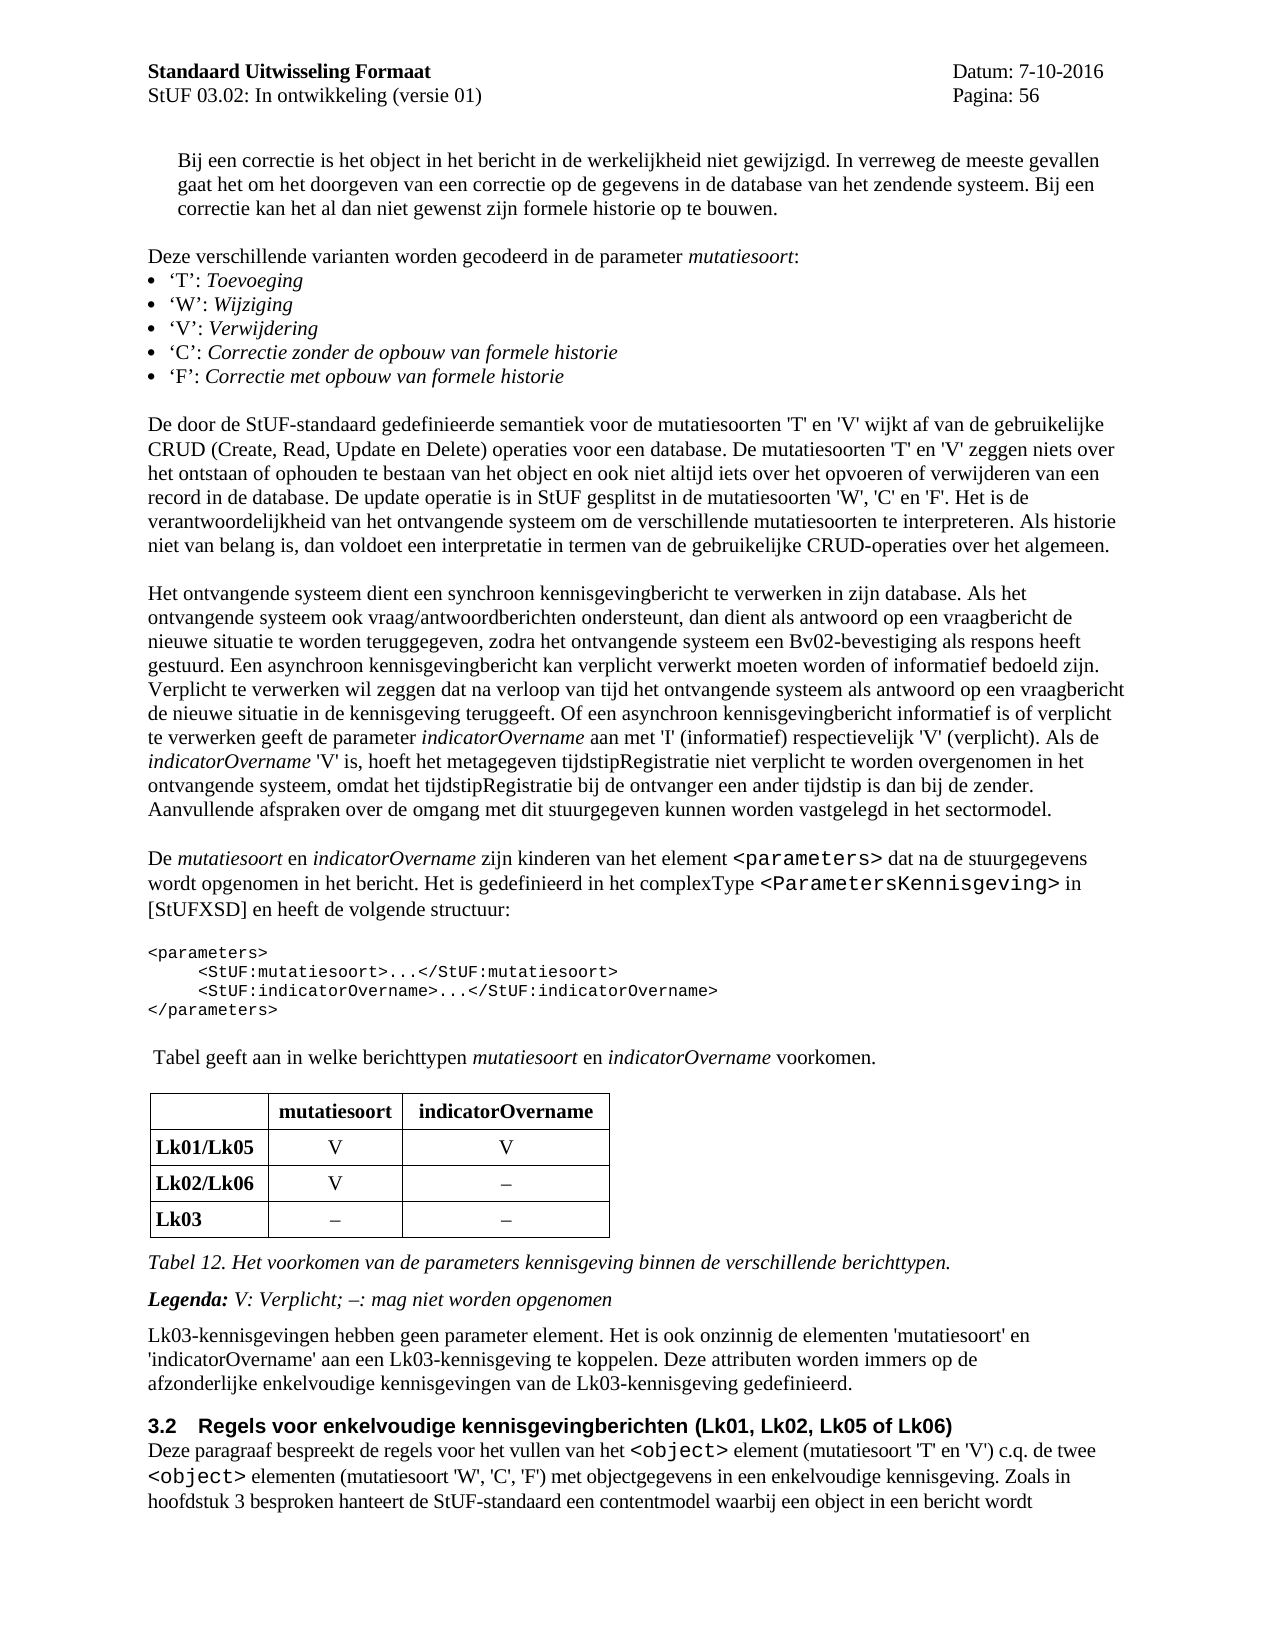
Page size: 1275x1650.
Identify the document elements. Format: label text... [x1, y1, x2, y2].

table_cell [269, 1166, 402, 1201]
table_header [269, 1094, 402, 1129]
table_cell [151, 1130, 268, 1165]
text De door de StUF-standaard gedefinieerde semantiek voor de mutatiesoorten 'T' en 'V' wijkt af van de gebruikelijke CRUD (Create, Read, Update en Delete) operaties voor een database. De mutatiesoorten 'T' en 'V' zeggen niets over het ontstaan of ophouden te bestaan van het object en ook niet altijd iets over het opvoeren of verwijderen van een record in de database. De update operatie is in StUF gesplitst in de mutatiesoorten 'W', 'C' en 'F'. Het is de verantwoordelijkheid van het ontvangende systeem om de verschillende mutatiesoorten te interpreteren. Als historie niet van belang is, dan voldoet een interpretatie in termen van de gebruikelijke CRUD-operaties over het algemeen. [148, 412, 1127, 557]
text <parameters> [148, 945, 1127, 964]
text 'indicatorOvername' aan een Lk03-kennisgeving te koppelen. Deze attributen worden immers op de [148, 1347, 1127, 1371]
text Legenda: V: Verplicht; –: mag niet worden opgenomen [148, 1286, 1127, 1311]
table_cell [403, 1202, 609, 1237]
text afzonderlijke enkelvoudige kennisgevingen van de Lk03-kennisgeving gedefinieerd. [148, 1371, 1127, 1395]
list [148, 148, 1127, 220]
list ‘C’: Correctie zonder de opbouw van formele historie [148, 340, 1127, 364]
list ‘F’: Correctie met opbouw van formele historie [148, 364, 1127, 388]
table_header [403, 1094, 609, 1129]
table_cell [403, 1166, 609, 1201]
text De mutatiesoort en indicatorOvername zijn kinderen van het element <parameters> dat na de stuurgegevens wordt opgenomen in het bericht. Het is gedefinieerd in het complexType <ParametersKennisgeving> in [StUFXSD] en heeft de volgende structuur: [148, 846, 1127, 921]
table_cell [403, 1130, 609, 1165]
text <StUF:indicatorOvername>...</StUF:indicatorOvername> [148, 983, 1127, 1002]
text Deze verschillende varianten worden gecodeerd in de parameter mutatiesoort: [148, 244, 1127, 268]
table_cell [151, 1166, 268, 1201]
list ‘T’: Toevoeging [148, 268, 1127, 292]
list ‘W’: Wijziging [148, 292, 1127, 316]
text Het ontvangende systeem dient een synchroon kennisgevingbericht te verwerken in zijn database. Als het ontvangende systeem ook vraag/antwoordberichten ondersteunt, dan dient als antwoord op een vraagbericht de nieuwe situatie te worden teruggegeven, zodra het ontvangende systeem een Bv02-bevestiging als respons heeft gestuurd. Een asynchroon kennisgevingbericht kan verplicht verwerkt moeten worden of informatief bedoeld zijn. Verplicht te verwerken wil zeggen dat na verloop van tijd het ontvangende systeem als antwoord op een vraagbericht de nieuwe situatie in de kennisgeving teruggeeft. Of een asynchroon kennisgevingbericht informatief is of verplicht te verwerken geeft de parameter indicatorOvername aan met 'I' (informatief) respectievelijk 'V' (verplicht). Als de indicatorOvername 'V' is, hoeft het metagegeven tijdstipRegistratie niet verplicht te worden overgenomen in het ontvangende systeem, omdat het tijdstipRegistratie bij de ontvanger een ander tijdstip is dan bij de zender. Aanvullende afspraken over de omgang met dit stuurgegeven kunnen worden vastgelegd in het sectormodel. [148, 581, 1127, 821]
text Tabel 5.2. Het voorkomen van de parameters kennisgeving binnen de verschillende berichttypen. [148, 1250, 1127, 1274]
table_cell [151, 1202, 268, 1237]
text <StUF:mutatiesoort>...</StUF:mutatiesoort> [148, 964, 1127, 983]
text Tabel geeft aan in welke berichttypen mutatiesoort en indicatorOvername voorkomen. [148, 1044, 1127, 1069]
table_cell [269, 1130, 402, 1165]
text Lk03-kennisgevingen hebben geen parameter element. Het is ook onzinnig de elementen 'mutatiesoort' en [148, 1323, 1127, 1347]
subtitle Regels voor enkelvoudige kennisgevingberichten (Lk01, Lk02, Lk05 of Lk06) [148, 1414, 1127, 1438]
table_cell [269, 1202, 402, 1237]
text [148, 1438, 1127, 1513]
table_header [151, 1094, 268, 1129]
list ‘V’: Verwijdering [148, 316, 1127, 340]
text </parameters> [148, 1002, 1127, 1021]
